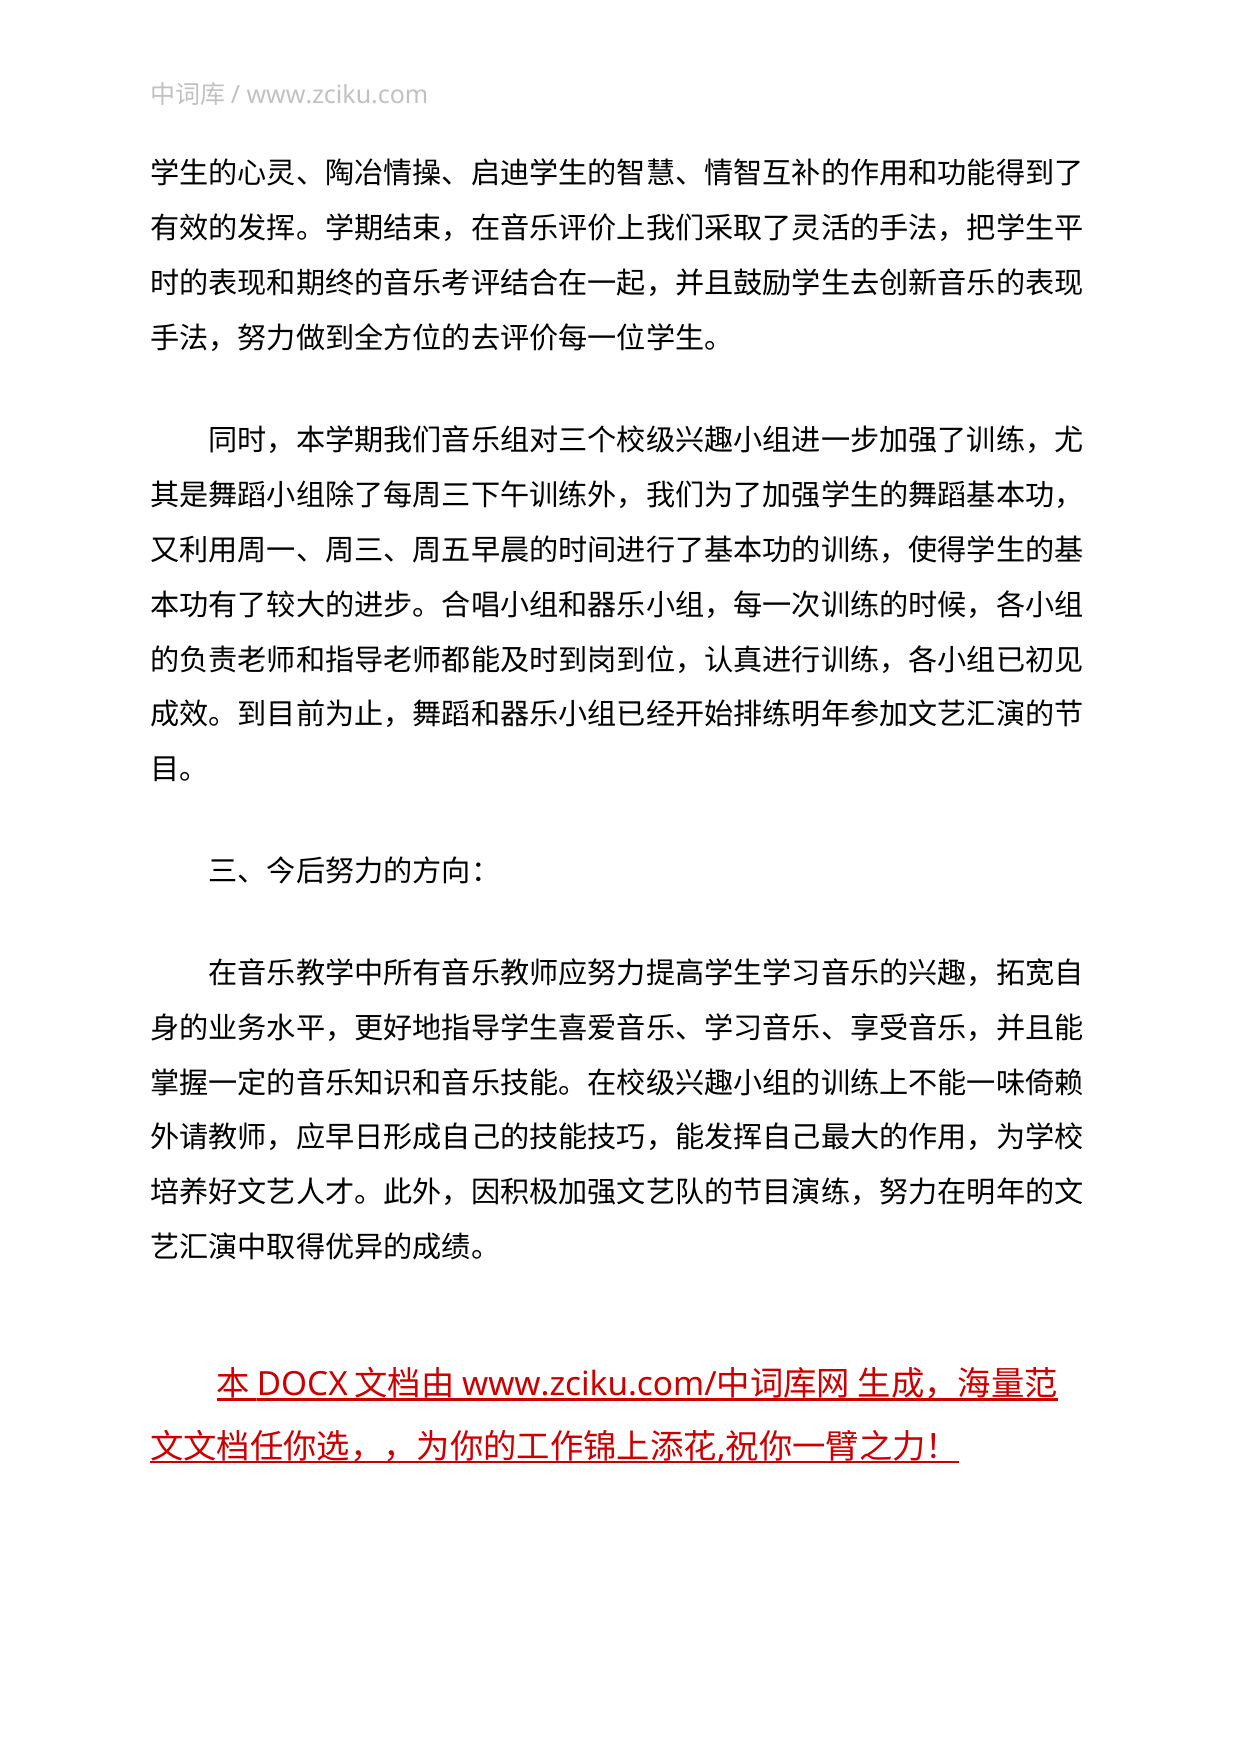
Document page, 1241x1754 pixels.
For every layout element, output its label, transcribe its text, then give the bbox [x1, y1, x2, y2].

text 同时，本学期我们音乐组对三个校级兴趣小组进一步加强了训练，尤其是舞蹈小组除了每周三下午训练外，我们为了加强学生的舞蹈基本功，又利用周一、周三、周五早晨的时间进行了基本功的训练，使得学生的基本功有了较大的进步。合唱小组和器乐小组，每一次训练的时候，各小组的负责老师和指导老师都能及时到岗到位，认真进行训练，各小组已初见成效。到目前为止，舞蹈和器乐小组已经开始排练明年参加文艺汇演的节目。 [150, 416, 1090, 788]
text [150, 150, 1090, 357]
text 在音乐教学中所有音乐教师应努力提高学生学习音乐的兴趣，拓宽自身的业务水平，更好地指导学生喜爱音乐、学习音乐、享受音乐，并且能掌握一定的音乐知识和音乐技能。在校级兴趣小组的训练上不能一味倚赖外请教师，应早日形成自己的技能技巧，能发挥自己最大的作用，为学校培养好文艺人才。此外，因积极加强文艺队的节目演练，努力在明年的文艺汇演中取得优异的成绩。 [150, 949, 1090, 1266]
text 三、今后努力的方向： [150, 848, 1090, 890]
text 本DOCX文档由 www.zciku.com/中词库网 生成，海量范文文档任你选，，为你的工作锦上添花,祝你一臂之力！ [150, 1357, 1090, 1468]
